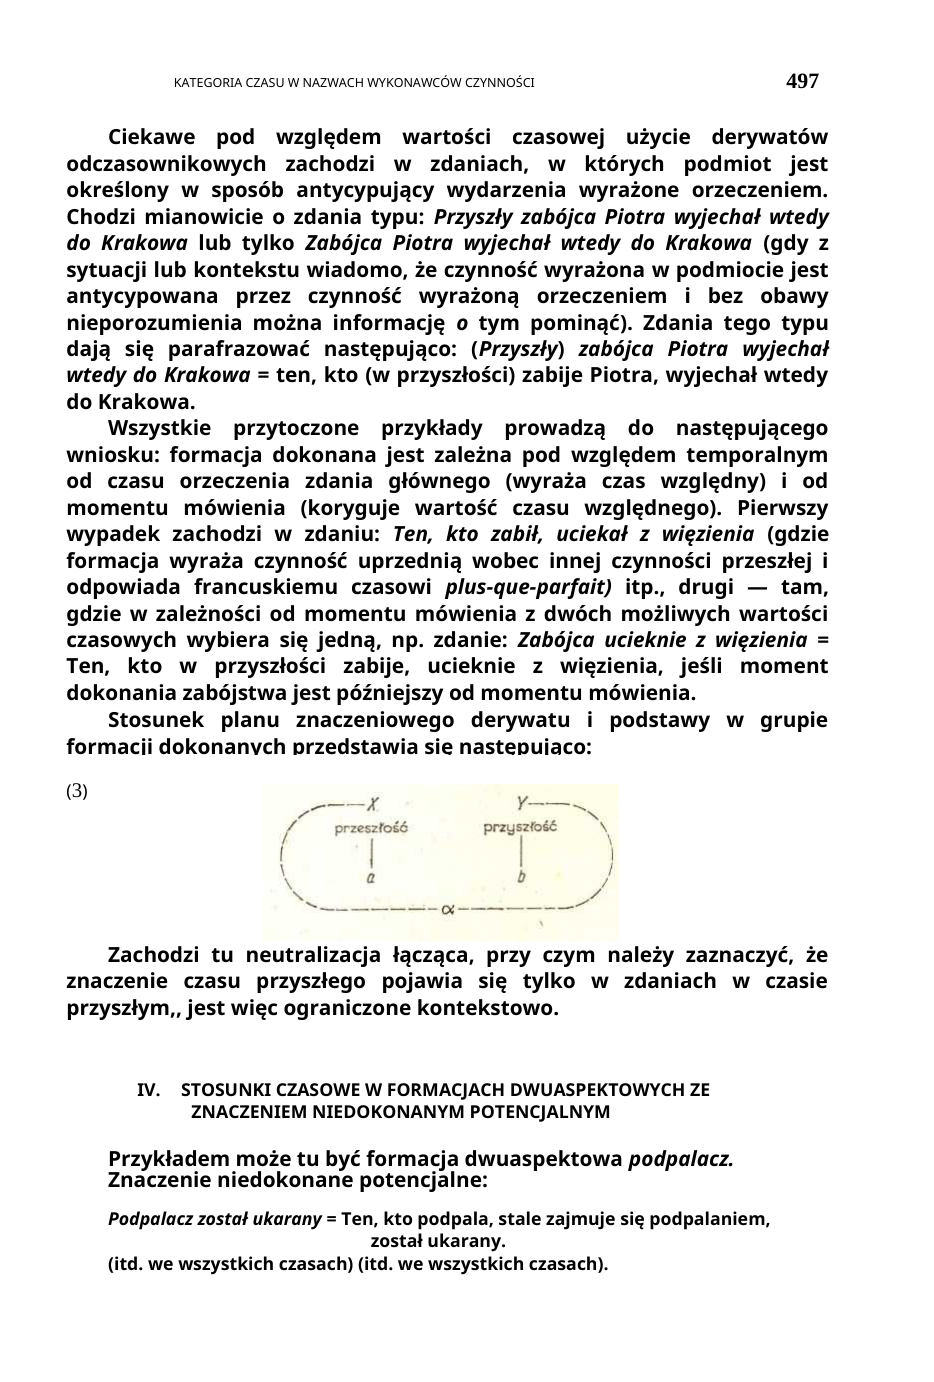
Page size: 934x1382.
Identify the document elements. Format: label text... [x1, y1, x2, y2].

text Stosunek planu znaczeniowego derywatu i podstawy w grupie formacji dokonanych przedstawia się następująco: [66, 706, 829, 754]
text został ukarany. [66, 1229, 811, 1252]
list STOSUNKI CZASOWE W FORMACJACH DWUASPEKTOWYCH ZE ZNACZENIEM NIEDOKONANYM POTENCJALNYM [137, 1078, 761, 1123]
text Przykładem może tu być formacja dwuaspektowa podpalacz. [66, 1149, 829, 1170]
text Znaczenie niedokonane potencjalne: [66, 1170, 829, 1191]
text Wszystkie przytoczone przykłady prowadzą do następującego wniosku: formacja dokonana jest zależna pod względem temporalnym od czasu orzeczenia zdania głównego (wyraża czas względny) i od momentu mówienia (koryguje wartość czasu względnego). Pierwszy wypadek zachodzi w zdaniu: Ten, kto zabił, uciekał z więzienia (gdzie formacja wyraża czynność uprzednią wobec innej czynności przeszłej i odpowiada francuskiemu czasowi plus-que-parfait) itp., drugi — tam, gdzie w zależności od momentu mówienia z dwóch możliwych wartości czasowych wybiera się jedną, np. zdanie: Zabójca ucieknie z więzienia = Ten, kto w przyszłości zabije, ucieknie z więzienia, jeśli moment dokonania zabójstwa jest późniejszy od momentu mówienia. [66, 415, 829, 706]
text (itd. we wszystkich czasach) (itd. we wszystkich czasach). [66, 1252, 829, 1274]
text (3) [66, 780, 87, 801]
text Zachodzi tu neutralizacja łącząca, przy czym należy zaznaczyć, że znaczenie czasu przyszłego pojawia się tylko w zdaniach w czasie przyszłym,, jest więc ograniczone kontekstowo. [66, 941, 829, 1021]
text Podpalacz został ukarany = Ten, kto podpala, stale zajmuje się podpalaniem, [66, 1207, 829, 1229]
text Ciekawe pod względem wartości czasowej użycie derywatów odczasownikowych zachodzi w zdaniach, w których podmiot jest określony w sposób antycypujący wydarzenia wyrażone orzeczeniem. Chodzi mianowicie o zdania typu: Przyszły zabójca Piotra wyjechał wtedy do Krakowa lub tylko Zabójca Piotra wyjechał wtedy do Krakowa (gdy z sytuacji lub kontekstu wiadomo, że czynność wyrażona w podmiocie jest antycypowana przez czynność wyrażoną orzeczeniem i bez obawy nieporozumienia można informację o tym pominąć). Zdania tego typu dają się parafrazować następująco: (Przyszły) zabójca Piotra wyjechał wtedy do Krakowa = ten, kto (w przyszłości) zabije Piotra, wyjechał wtedy do Krakowa. [66, 124, 829, 415]
text 497 [786, 71, 819, 93]
picture [262, 784, 619, 941]
